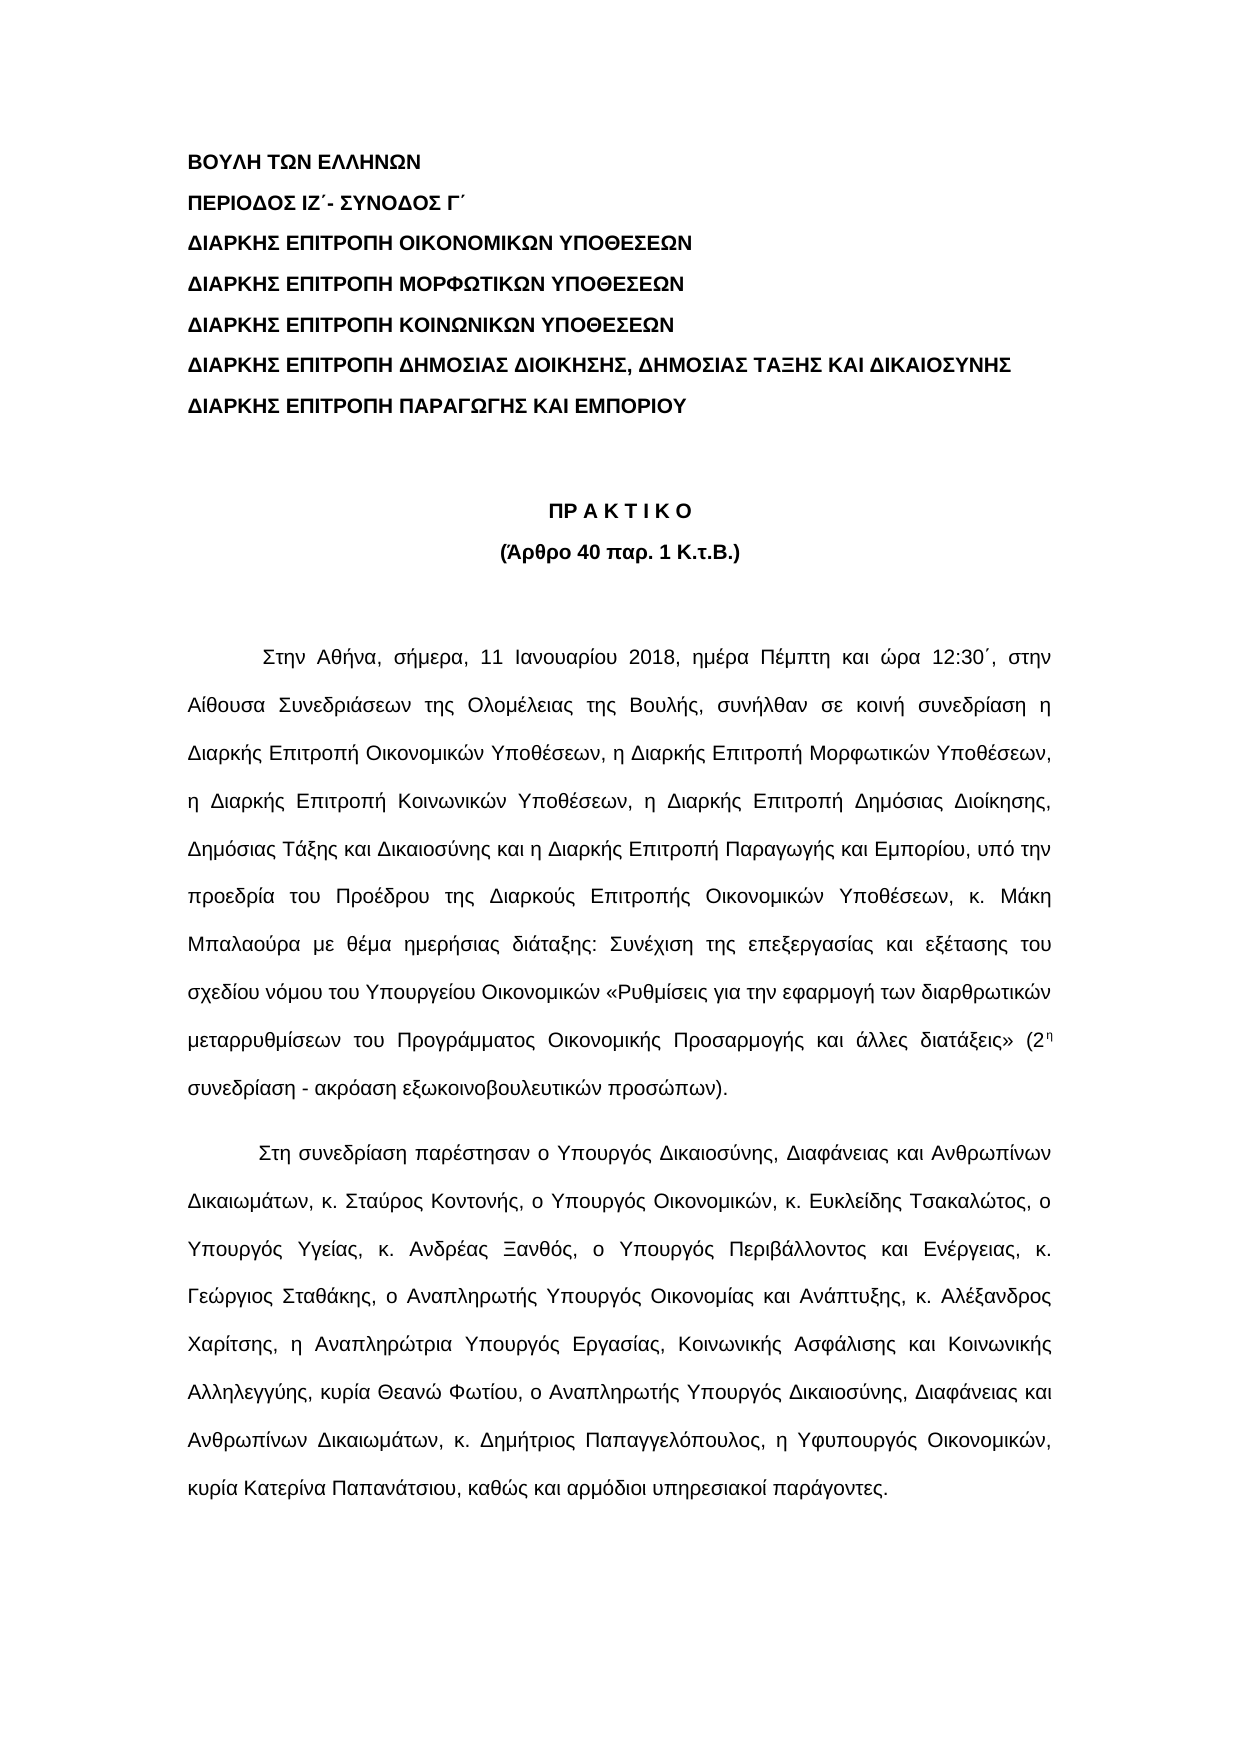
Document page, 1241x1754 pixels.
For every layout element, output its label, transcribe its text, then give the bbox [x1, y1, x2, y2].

text ΔΙΑΡΚΗΣ ΕΠΙΤΡΟΠΗ ΟΙΚΟΝΟΜΙΚΩΝ ΥΠΟΘΕΣΕΩΝ [187, 231, 1053, 255]
text Στη συνεδρίαση παρέστησαν ο Υπουργός Δικαιοσύνης, Διαφάνειας και Ανθρωπίνων Δικαιωμάτων, κ. Σταύρος Κοντονής, ο Υπουργός Οικονομικών, κ. Ευκλείδης Τσακαλώτος, ο Υπουργός Υγείας, κ. Ανδρέας Ξανθός, ο Υπουργός Περιβάλλοντος και Ενέργειας, κ. Γεώργιος Σταθάκης, ο Αναπληρωτής Υπουργός Οικονομίας και Ανάπτυξης, κ. Αλέξανδρος Χαρίτσης, η Αναπληρώτρια Υπουργός Εργασίας, Κοινωνικής Ασφάλισης και Κοινωνικής Αλληλεγγύης, κυρία Θεανώ Φωτίου, ο Αναπληρωτής Υπουργός Δικαιοσύνης, Διαφάνειας και Ανθρωπίνων Δικαιωμάτων, κ. Δημήτριος Παπαγγελόπουλος, η Υφυπουργός Οικονομικών, κυρία Κατερίνα Παπανάτσιου, καθώς και αρμόδιοι υπηρεσιακοί παράγοντες. [187, 1141, 1053, 1500]
text ΔΙΑΡΚΗΣ ΕΠΙΤΡΟΠΗ ΜΟΡΦΩΤΙΚΩΝ ΥΠΟΘΕΣΕΩΝ [187, 272, 1053, 296]
text ΠΕΡΙΟΔΟΣ ΙΖ΄- ΣΥΝΟΔΟΣ Γ΄ [187, 191, 1053, 214]
text (Άρθρο 40 παρ. 1 Κ.τ.Β.) [187, 539, 1053, 563]
text ΒΟΥΛΗ ΤΩΝ ΕΛΛΗΝΩΝ [187, 150, 1053, 174]
text ΔΙΑΡΚΗΣ ΕΠΙΤΡΟΠΗ ΚΟΙΝΩΝΙΚΩΝ ΥΠΟΘΕΣΕΩΝ [187, 312, 1053, 336]
text ΔΙΑΡΚΗΣ ΕΠΙΤΡΟΠΗ ΠΑΡΑΓΩΓΗΣ ΚΑΙ ΕΜΠΟΡΙΟΥ [187, 394, 1053, 418]
text Στην Αθήνα, σήμερα, 11 Ιανουαρίου 2018, ημέρα Πέμπτη και ώρα 12:30΄, στην Αίθουσα Συνεδριάσεων της Ολομέλειας της Βουλής, συνήλθαν σε κοινή συνεδρίαση η Διαρκής Επιτροπή Οικονομικών Υποθέσεων, η Διαρκής Επιτροπή Μορφωτικών Υποθέσεων, η Διαρκής Επιτροπή Κοινωνικών Υποθέσεων, η Διαρκής Επιτροπή Δημόσιας Διοίκησης, Δημόσιας Τάξης και Δικαιοσύνης και η Διαρκής Επιτροπή Παραγωγής και Εμπορίου, υπό την προεδρία του Προέδρου της Διαρκούς Επιτροπής Οικονομικών Υποθέσεων, κ. Μάκη Μπαλαούρα με θέμα ημερήσιας διάταξης: Συνέχιση της επεξεργασίας και εξέτασης του σχεδίου νόμου του Υπουργείου Οικονομικών «Ρυθμίσεις για την εφαρμογή των διαρθρωτικών μεταρρυθμίσεων του Προγράμματος Οικονομικής Προσαρμογής και άλλες διατάξεις» (2η συνεδρίαση - ακρόαση εξωκοινοβουλευτικών προσώπων). [187, 645, 1053, 1100]
text ΔΙΑΡΚΗΣ ΕΠΙΤΡΟΠΗ ΔΗΜΟΣΙΑΣ ΔΙΟΙΚΗΣΗΣ, ΔΗΜΟΣΙΑΣ ΤΑΞΗΣ ΚΑΙ ΔΙΚΑΙΟΣΥΝΗΣ [187, 353, 1053, 377]
text ΠΡ Α Κ Τ Ι Κ Ο [187, 499, 1053, 523]
